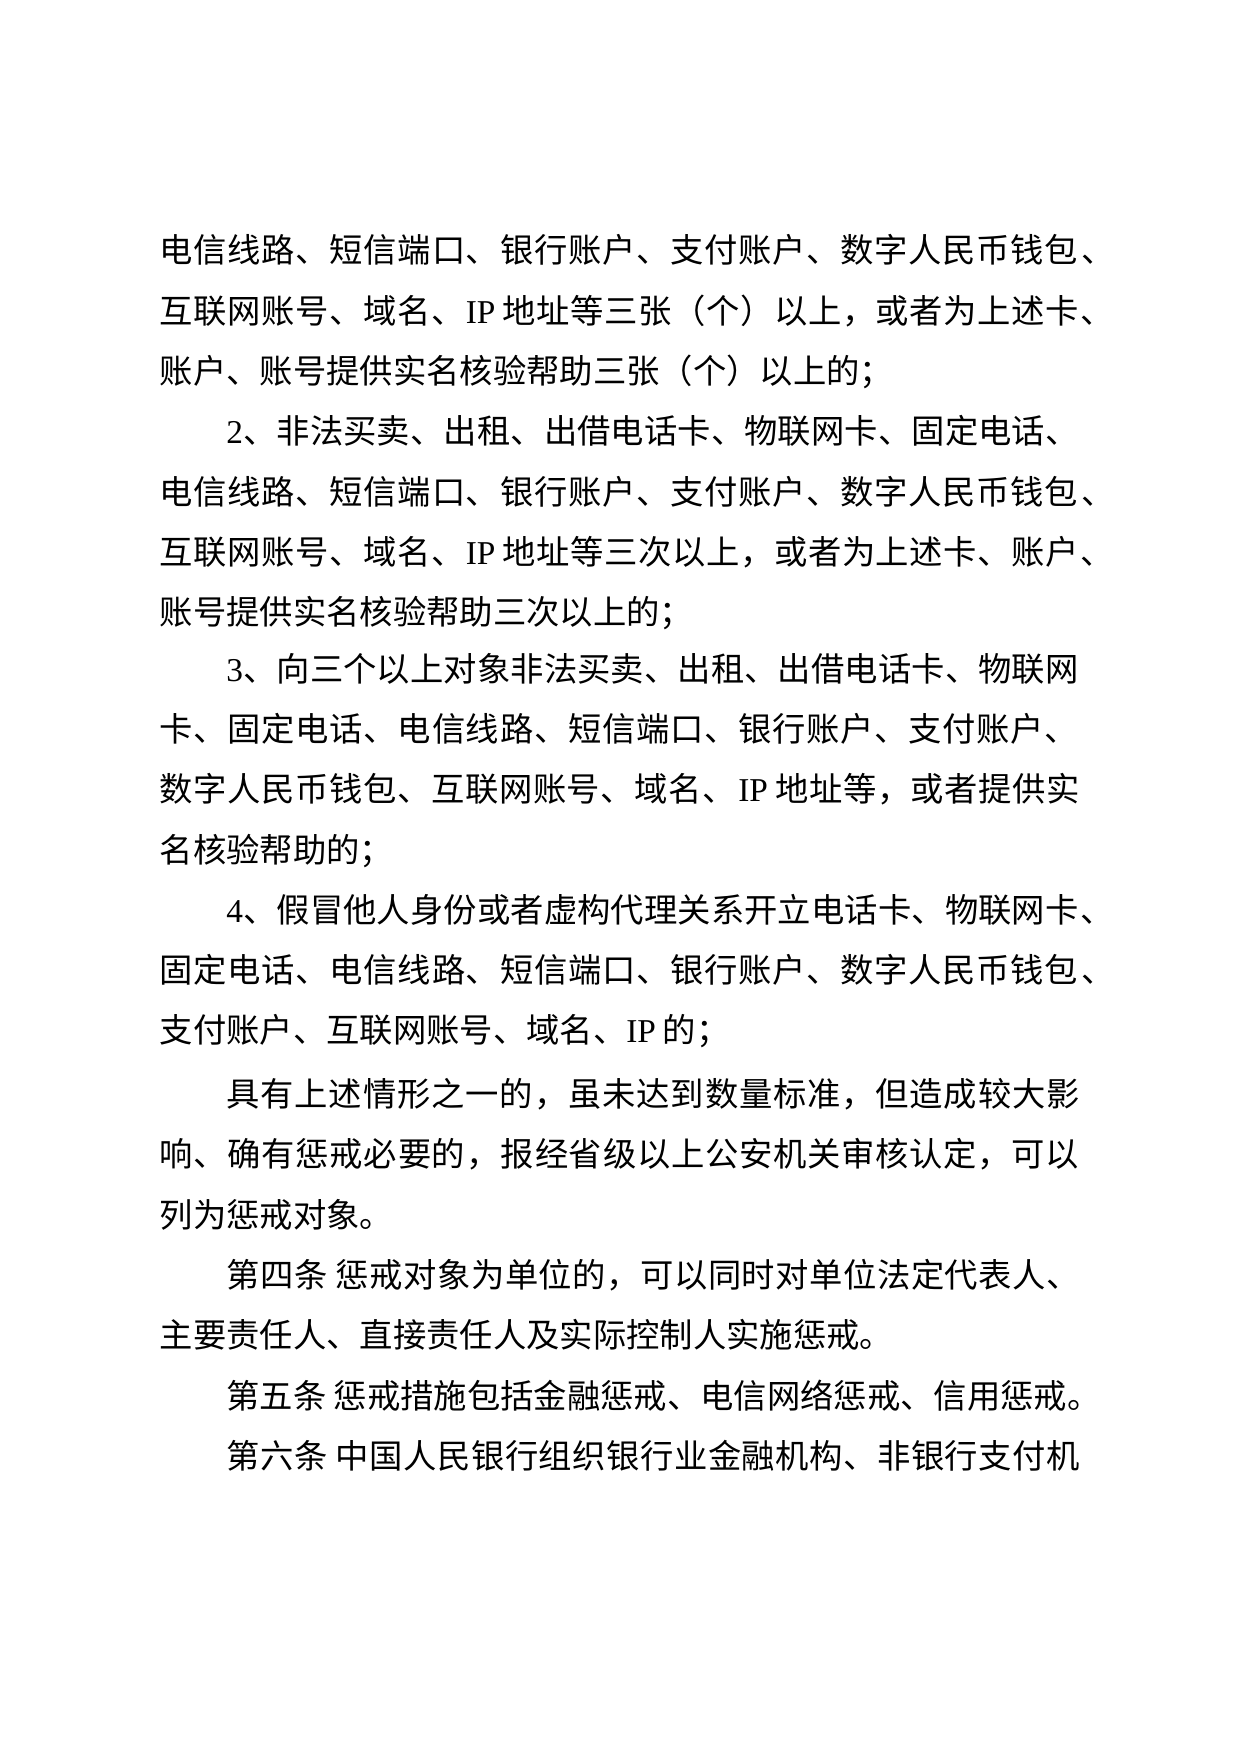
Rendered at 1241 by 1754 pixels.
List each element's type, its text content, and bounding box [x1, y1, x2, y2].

text 第四条 惩戒对象为单位的，可以同时对单位法定代表人、主要责任人、直接责任人及实际控制人实施惩戒。 [159, 1239, 1081, 1360]
text 具有上述情形之一的，虽未达到数量标准，但造成较大影响、确有惩戒必要的，报经省级以上公安机关审核认定，可以列为惩戒对象。 [159, 1058, 1081, 1239]
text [159, 1420, 1081, 1481]
text 3、向三个以上对象非法买卖、出租、出借电话卡、物联网卡、固定电话、电信线路、短信端口、银行账户、支付账户、数字人民币钱包、互联网账号、域名、IP地址等，或者提供实名核验帮助的； [159, 637, 1081, 878]
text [159, 215, 1081, 396]
text 4、假冒他人身份或者虚构代理关系开立电话卡、物联网卡、固定电话、电信线路、短信端口、银行账户、数字人民币钱包、支付账户、互联网账号、域名、IP的； [159, 878, 1081, 1058]
text 2、非法买卖、出租、出借电话卡、物联网卡、固定电话、电信线路、短信端口、银行账户、支付账户、数字人民币钱包、互联网账号、域名、IP地址等三次以上，或者为上述卡、账户、账号提供实名核验帮助三次以上的； [159, 396, 1081, 637]
text 第五条 惩戒措施包括金融惩戒、电信网络惩戒、信用惩戒。 [159, 1360, 1081, 1420]
